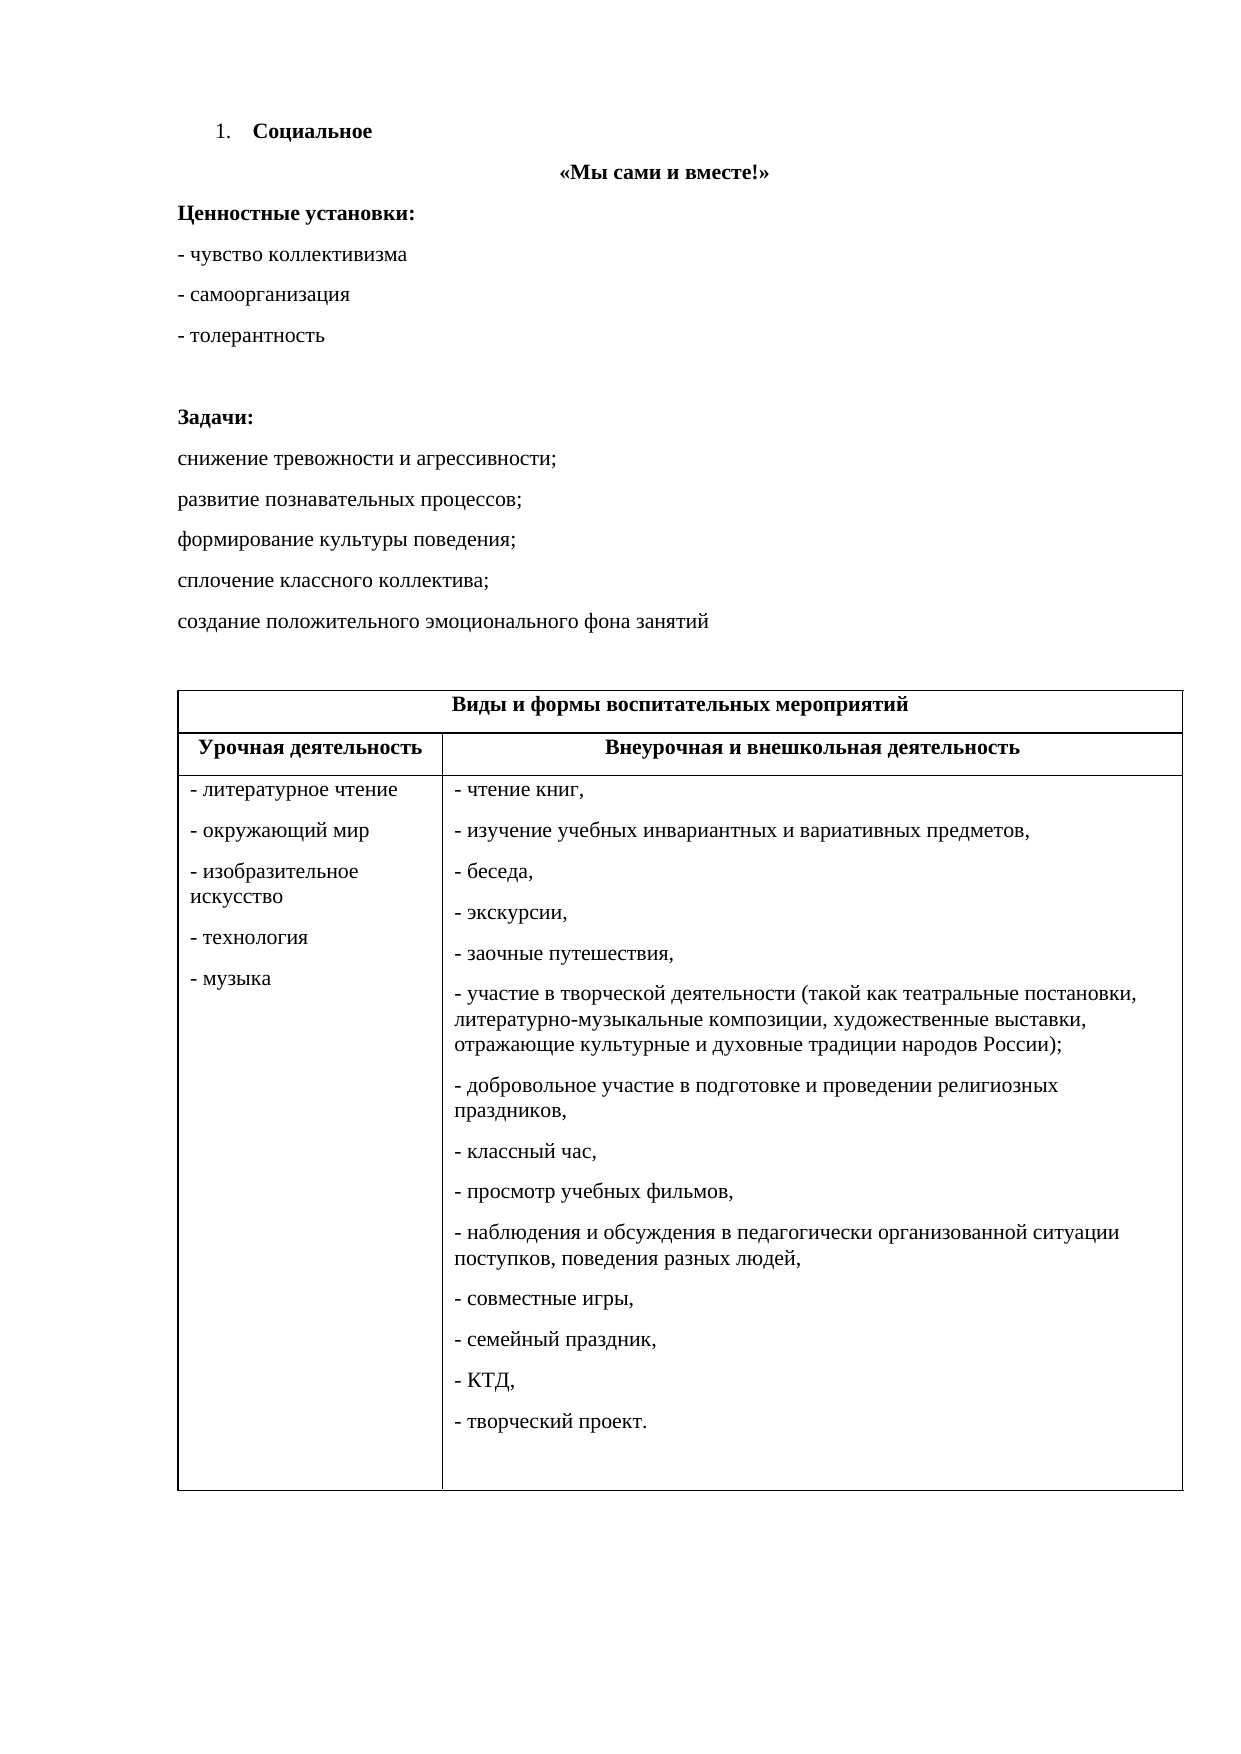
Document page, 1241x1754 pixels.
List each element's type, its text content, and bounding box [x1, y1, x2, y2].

text снижение тревожности и агрессивности; [177, 445, 1152, 470]
text развитие познавательных процессов; [177, 486, 1152, 511]
text Ценностные установки: [177, 200, 1152, 225]
table_header Виды и формы воспитательных мероприятий [179, 691, 1182, 732]
text формирование культуры поведения; [177, 526, 1152, 552]
list Социальное [215, 118, 1152, 143]
text Задачи: [177, 404, 1152, 429]
text - толерантность [177, 322, 1152, 347]
table_cell - литературное чтение - окружающий мир - изобразительное искусство - технология - музыка [179, 776, 442, 1489]
table_cell - чтение книг, - изучение учебных инвариантных и вариативных предметов, - беседа, - экскурсии, - заочные путешествия, - участие в творческой деятельности (такой как театральные постановки, литературно-музыкальные композиции, художественные выставки, отражающие культурные и духовные традиции народов России); - добровольное участие в подготовке и проведении религиозных праздников, - классный час, - просмотр учебных фильмов, - наблюдения и обсуждения в педагогически организованной ситуации поступков, поведения разных людей, - совместные игры, - семейный праздник, - КТД, - творческий проект. [443, 776, 1182, 1489]
table_cell Урочная деятельность [179, 734, 442, 774]
text «Мы сами и вместе!» [177, 159, 1152, 184]
text - самоорганизация [177, 281, 1152, 307]
table_cell Внеурочная и внешкольная деятельность [443, 734, 1182, 774]
text - чувство коллективизма [177, 241, 1152, 266]
text создание положительного эмоционального фона занятий [177, 608, 1152, 633]
text сплочение классного коллектива; [177, 567, 1152, 592]
